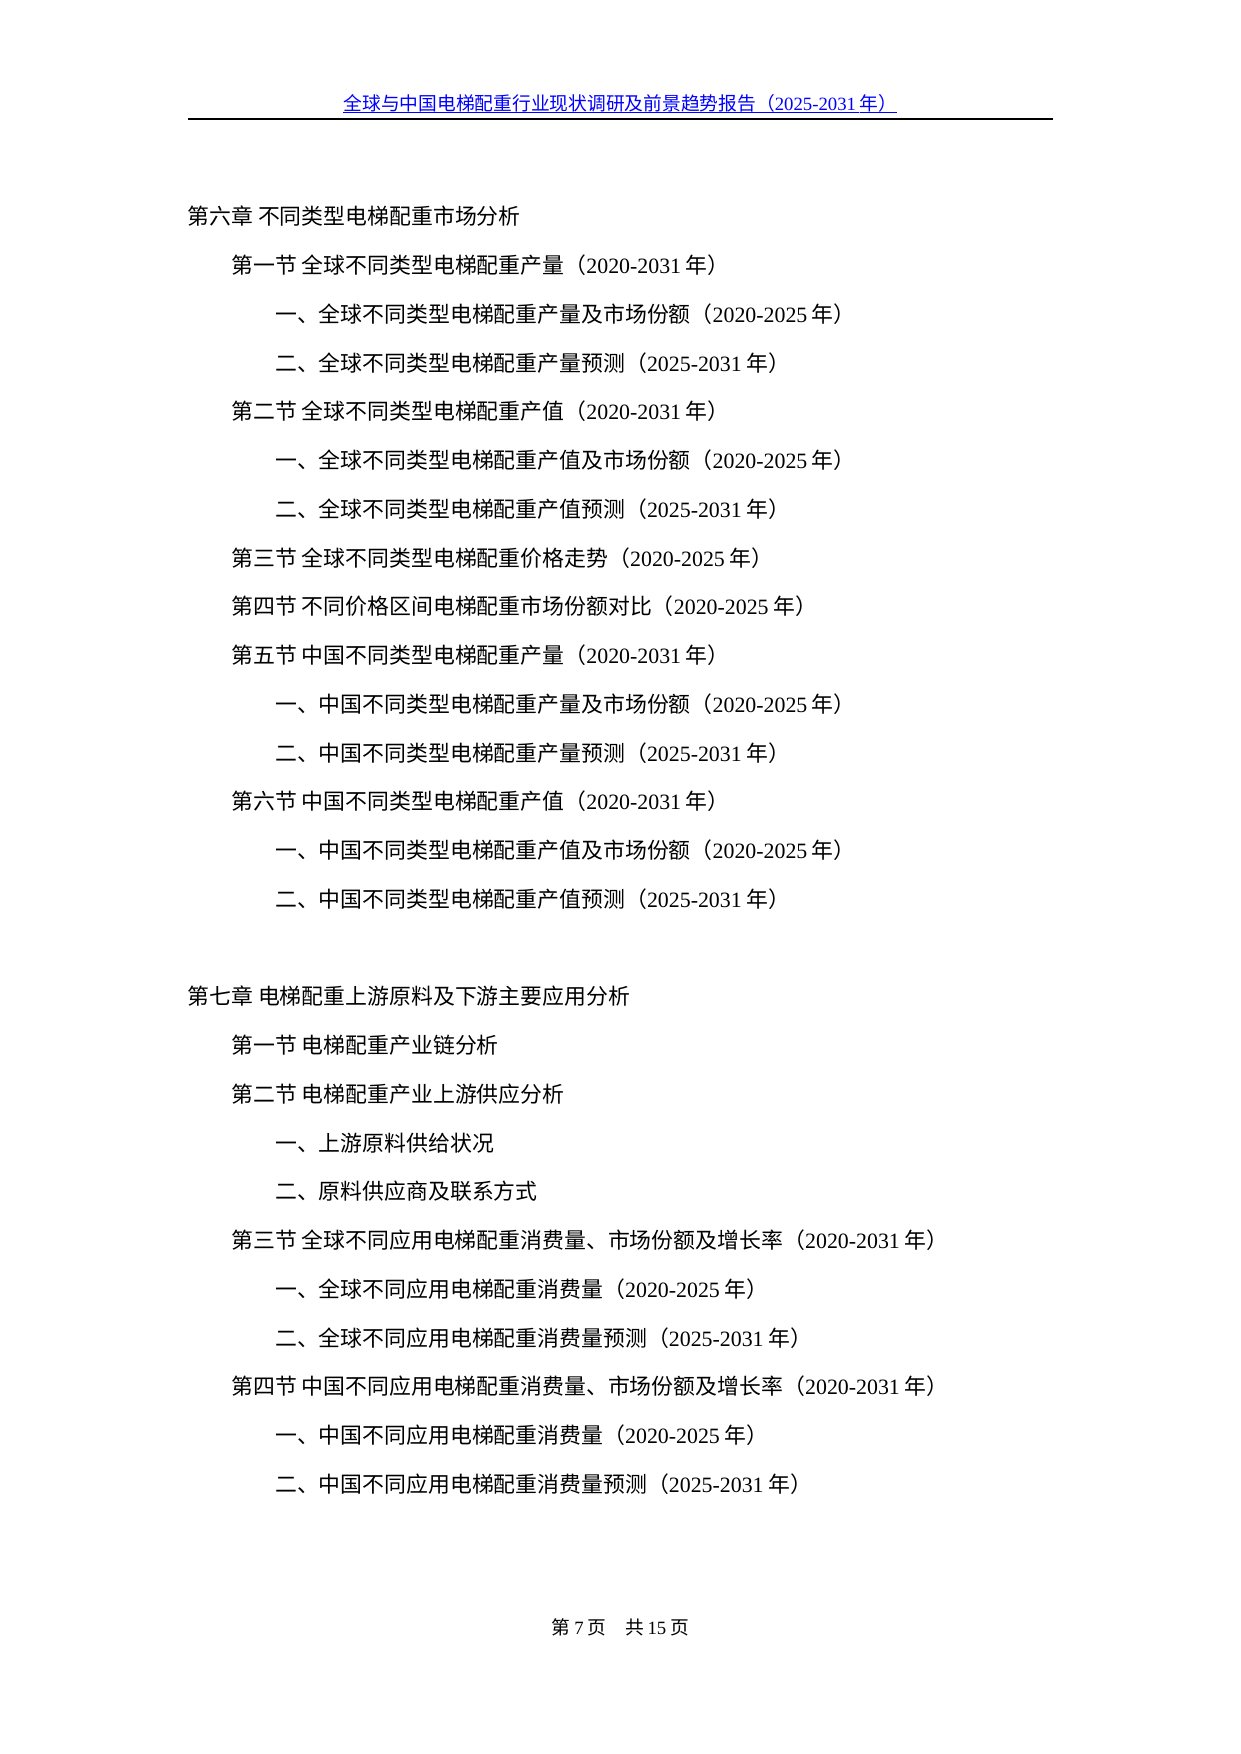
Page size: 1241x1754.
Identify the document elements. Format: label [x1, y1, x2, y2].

text [187, 150, 1053, 1499]
